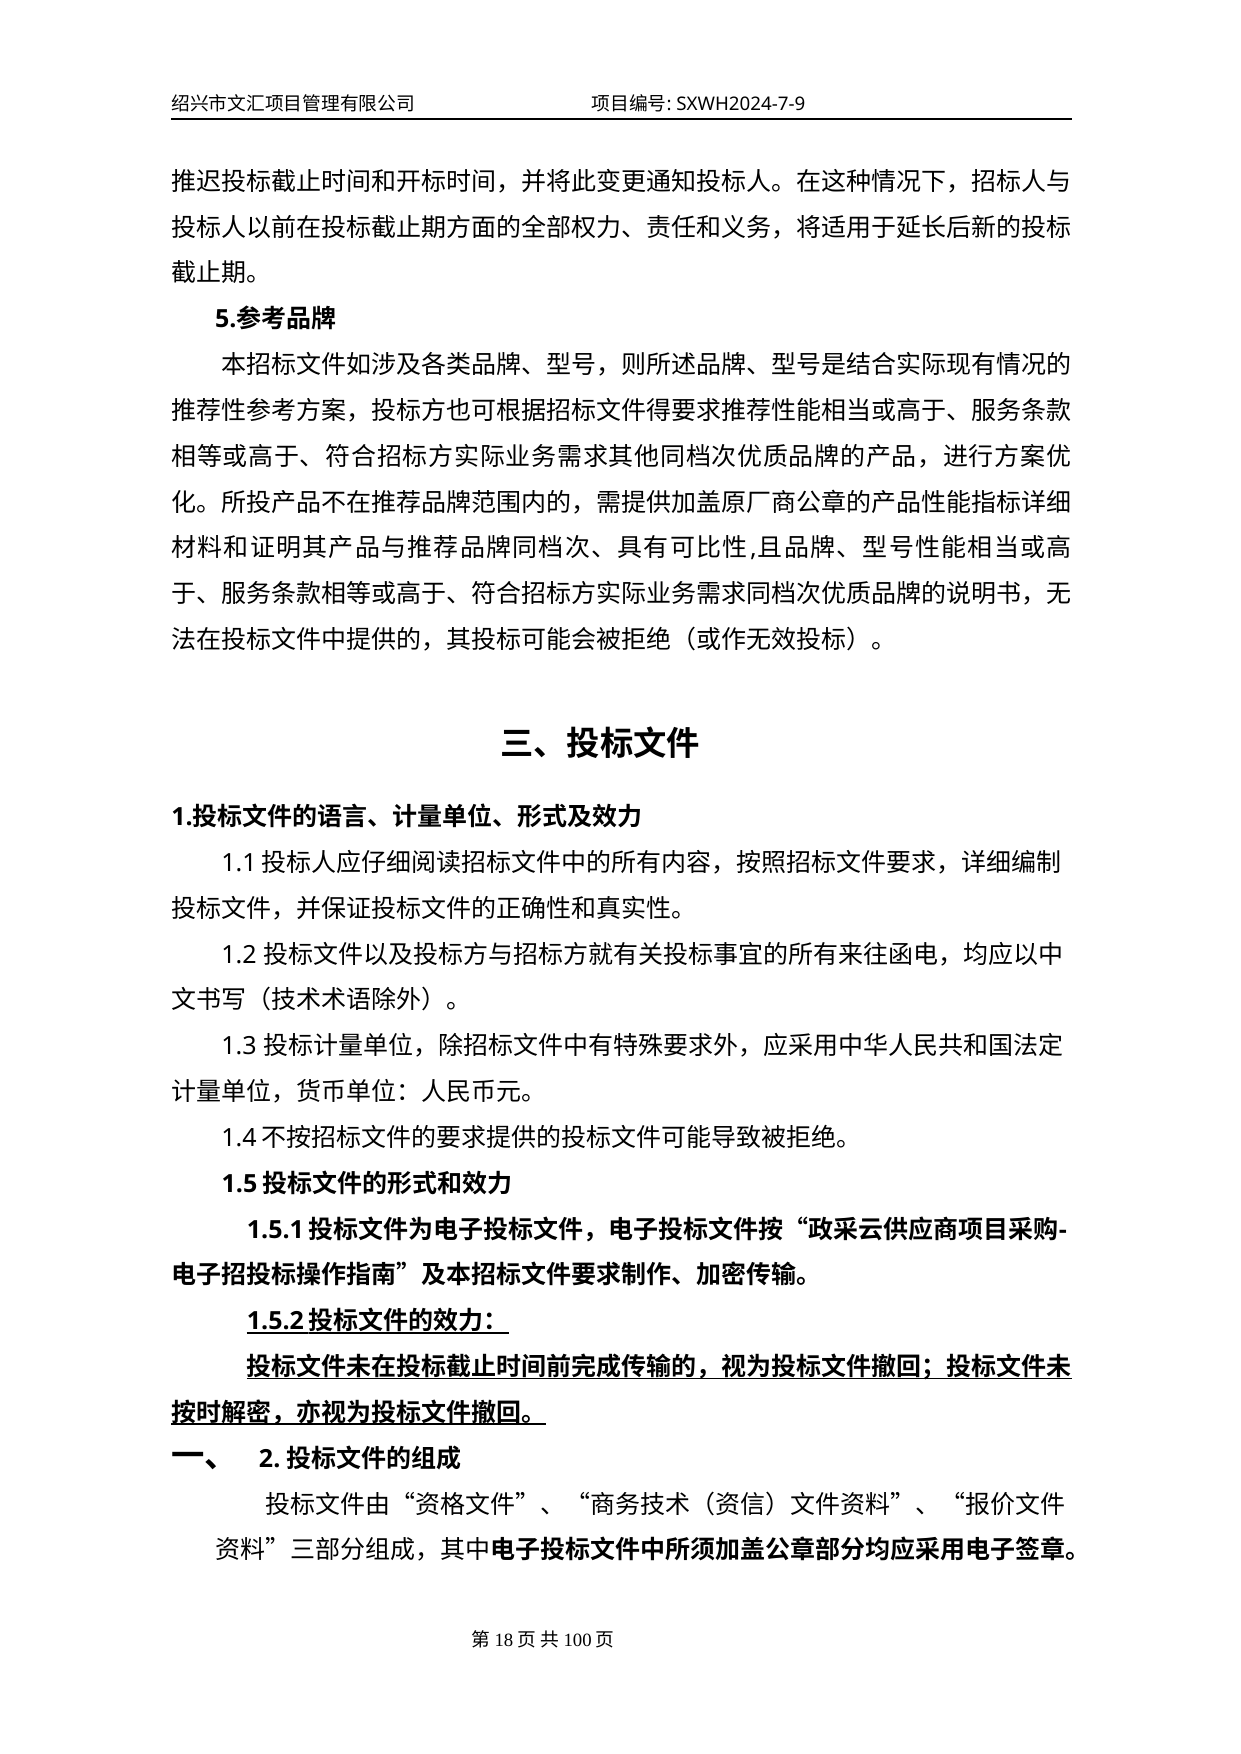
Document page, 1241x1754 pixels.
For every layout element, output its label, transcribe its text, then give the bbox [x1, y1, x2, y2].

text 2. 投标文件的组成 [171, 1431, 1072, 1476]
text 1.投标文件的语言、计量单位、形式及效力 [171, 789, 1072, 835]
text 1.3 投标计量单位，除招标文件中有特殊要求外，应采用中华人民共和国法定计量单位，货币单位：人民币元。 [171, 1018, 1072, 1110]
text 投标文件未在投标截止时间前完成传输的，视为投标文件撤回；投标文件未按时解密，亦视为投标文件撤回。 [171, 1339, 1072, 1431]
text 本招标文件如涉及各类品牌、型号，则所述品牌、型号是结合实际现有情况的推荐性参考方案，投标方也可根据招标文件得要求推荐性能相当或高于、服务条款相等或高于、符合招标方实际业务需求其他同档次优质品牌的产品，进行方案优化。所投产品不在推荐品牌范围内的，需提供加盖原厂商公章的产品性能指标详细材料和证明其产品与推荐品牌同档次、具有可比性,且品牌、型号性能相当或高于、服务条款相等或高于、符合招标方实际业务需求同档次优质品牌的说明书，无法在投标文件中提供的，其投标可能会被拒绝（或作无效投标）。 [171, 337, 1072, 658]
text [171, 153, 1072, 291]
text 1.5投标文件的形式和效力 [171, 1156, 1072, 1201]
text 三、投标文件 [127, 717, 1072, 765]
text 1.4不按招标文件的要求提供的投标文件可能导致被拒绝。 [171, 1110, 1072, 1156]
text 1.5.2投标文件的效力： [171, 1293, 1072, 1339]
text 投标文件由“资格文件”、“商务技术（资信）文件资料”、“报价文件资料”三部分组成，其中电子投标文件中所须加盖公章部分均应采用电子签章。 [215, 1476, 1072, 1568]
text 1.5.1投标文件为电子投标文件，电子投标文件按“政采云供应商项目采购-电子招投标操作指南”及本招标文件要求制作、加密传输。 [171, 1201, 1072, 1293]
text 1.2 投标文件以及投标方与招标方就有关投标事宜的所有来往函电，均应以中文书写（技术术语除外）。 [171, 926, 1072, 1018]
text 5.参考品牌 [215, 291, 1072, 337]
text 1.1投标人应仔细阅读招标文件中的所有内容，按照招标文件要求，详细编制投标文件，并保证投标文件的正确性和真实性。 [171, 835, 1072, 926]
